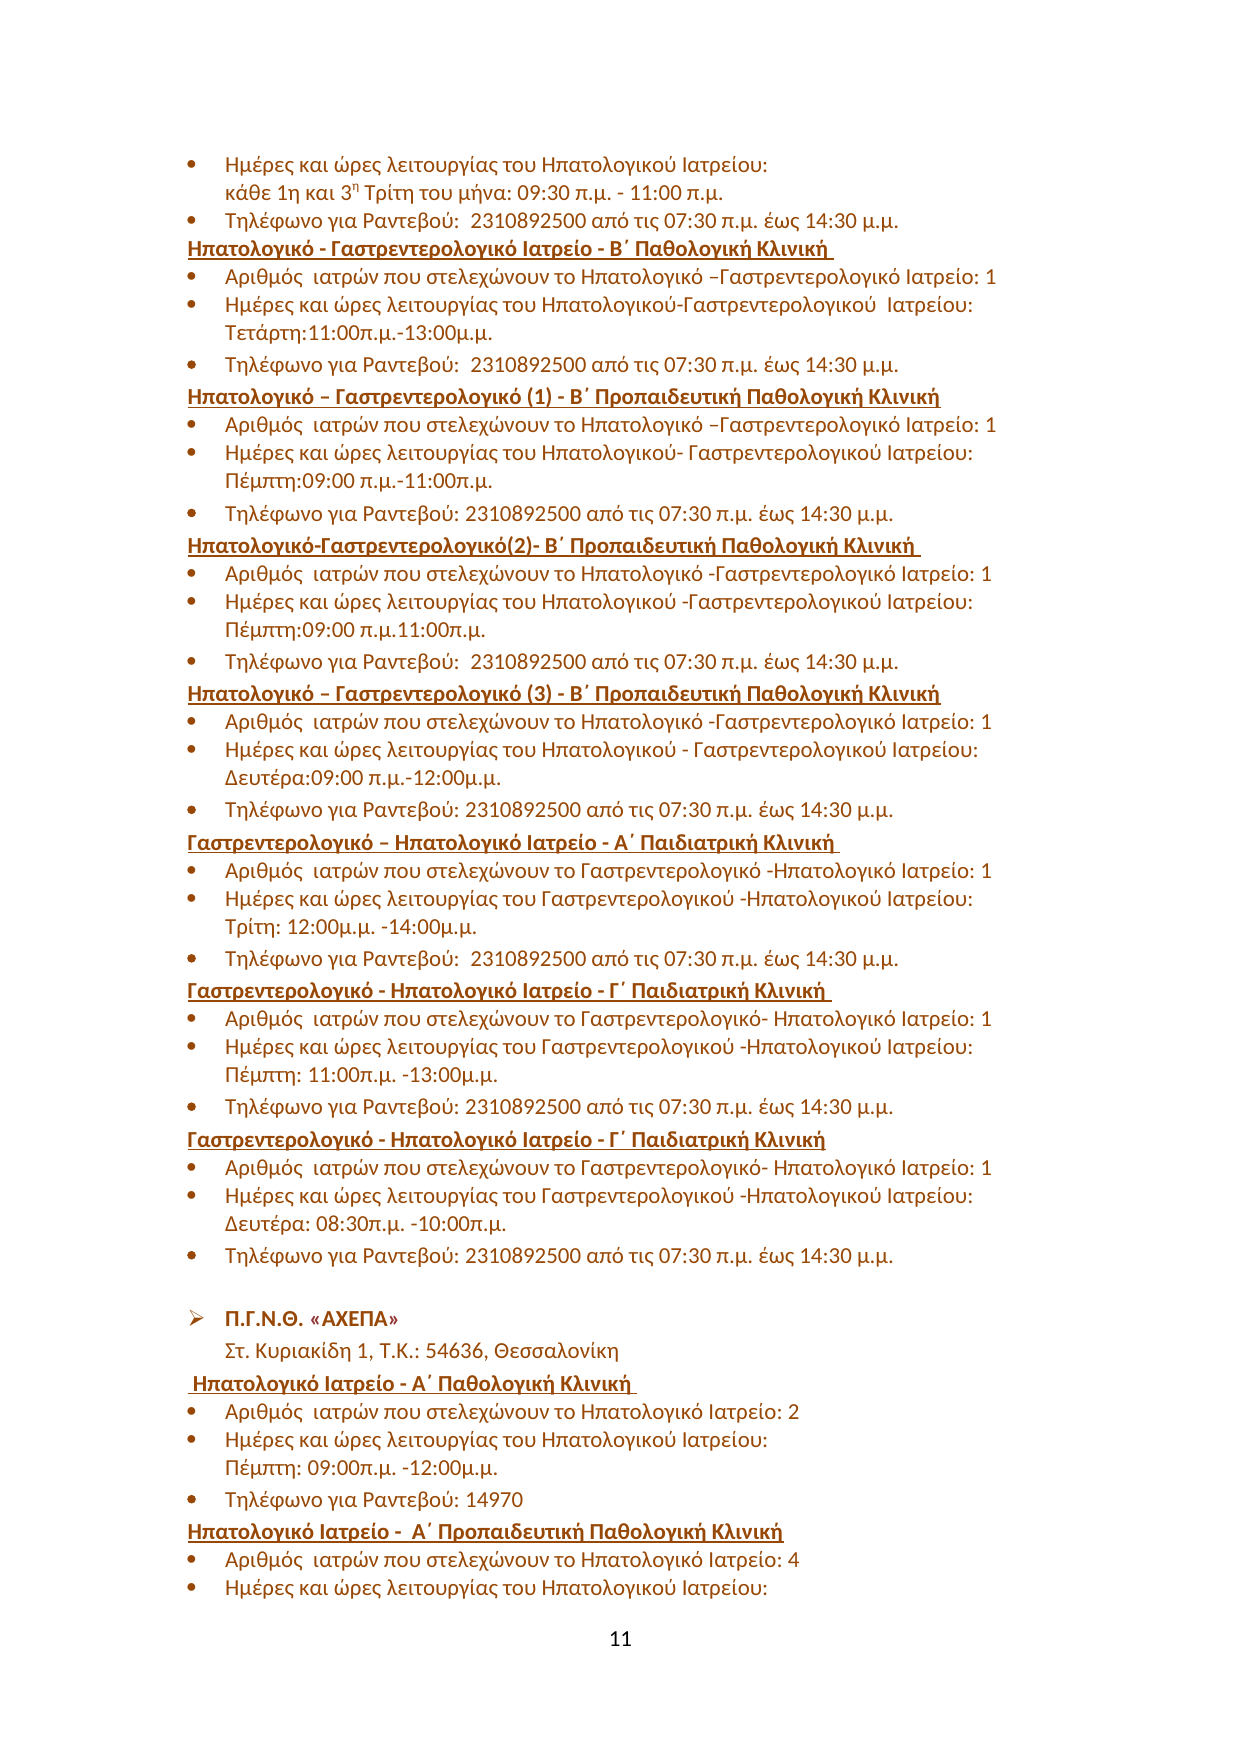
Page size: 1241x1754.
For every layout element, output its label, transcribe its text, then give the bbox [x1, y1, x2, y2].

list Τηλέφωνο για Ραντεβού: 2310892500 από τις 07:30 π.μ. έως 14:30 μ.μ. [187, 206, 1053, 234]
list Ημέρες και ώρες λειτουργίας του Ηπατολογικού -Γαστρεντερολογικού Ιατρείου: [187, 587, 1053, 615]
list Αριθμός ιατρών που στελεχώνουν το Ηπατολογικό -Γαστρεντερολογικό Ιατρείο: 1 [187, 707, 1053, 735]
text Ηπατολογικό - Γαστρεντερολογικό Ιατρείο - Β΄ Παθολογική Κλινική [187, 234, 1053, 262]
list Τηλέφωνο για Ραντεβού: 2310892500 από τις 07:30 π.μ. έως 14:30 μ.μ. [187, 499, 1053, 527]
list Ημέρες και ώρες λειτουργίας του Γαστρεντερολογικού -Ηπατολογικού Ιατρείου: [187, 884, 1053, 912]
text Ηπατολογικό Ιατρείο - Α΄ Προπαιδευτική Παθολογική Κλινική [187, 1517, 1053, 1545]
list Τηλέφωνο για Ραντεβού: 2310892500 από τις 07:30 π.μ. έως 14:30 μ.μ. [187, 350, 1053, 378]
list Τηλέφωνο για Ραντεβού: 2310892500 από τις 07:30 π.μ. έως 14:30 μ.μ. [187, 647, 1053, 675]
text Ηπατολογικό – Γαστρεντερολογικό (1) - Β΄ Προπαιδευτική Παθολογική Κλινική [187, 382, 1053, 411]
list Αριθμός ιατρών που στελεχώνουν το Ηπατολογικό Ιατρείο: 4 [187, 1545, 1053, 1573]
list Ημέρες και ώρες λειτουργίας του Ηπατολογικού-Γαστρεντερολογικού Ιατρείου: [187, 290, 1053, 318]
list Αριθμός ιατρών που στελεχώνουν το Ηπατολογικό Ιατρείο: 2 [187, 1397, 1053, 1425]
list Αριθμός ιατρών που στελεχώνουν το Γαστρεντερολογικό- Ηπατολογικό Ιατρείο: 1 [187, 1153, 1053, 1181]
text Ηπατολογικό Ιατρείο - Α΄ Παθολογική Κλινική [187, 1369, 1053, 1397]
list Π.Γ.Ν.Θ. «ΑΧΕΠΑ» [187, 1304, 1053, 1332]
list Ημέρες και ώρες λειτουργίας του Ηπατολογικού Ιατρείου: [187, 1425, 1053, 1453]
list Ημέρες και ώρες λειτουργίας του Γαστρεντερολογικού -Ηπατολογικού Ιατρείου: [187, 1032, 1053, 1060]
text Τετάρτη:11:00π.μ.-13:00μ.μ. [225, 318, 1053, 346]
list Τηλέφωνο για Ραντεβού: 2310892500 από τις 07:30 π.μ. έως 14:30 μ.μ. [187, 796, 1053, 824]
list Στ. Κυριακίδη 1, Τ.Κ.: 54636, Θεσσαλονίκη [425, 1337, 1053, 1364]
text Δευτέρα: 08:30π.μ. -10:00π.μ. [225, 1209, 1053, 1237]
text Γαστρεντερολογικό – Ηπατολογικό Ιατρείο - Α΄ Παιδιατρική Κλινική [187, 828, 1053, 856]
list Ημέρες και ώρες λειτουργίας του Γαστρεντερολογικού -Ηπατολογικού Ιατρείου: [187, 1181, 1053, 1209]
list Αριθμός ιατρών που στελεχώνουν το Ηπατολογικό -Γαστρεντερολογικό Ιατρείο: 1 [187, 559, 1053, 587]
text Ηπατολογικό-Γαστρεντερολογικό(2)- Β΄ Προπαιδευτική Παθολογική Κλινική [187, 531, 1053, 559]
list Ημέρες και ώρες λειτουργίας του Ηπατολογικού Ιατρείου: [187, 150, 1053, 178]
text Πέμπτη:09:00 π.μ.11:00π.μ. [225, 615, 1053, 643]
text Πέμπτη:09:00 π.μ.-11:00π.μ. [225, 467, 1053, 494]
text Ηπατολογικό – Γαστρεντερολογικό (3) - Β΄ Προπαιδευτική Παθολογική Κλινική [187, 679, 1053, 707]
list Στ. Κυριακίδη 1, Τ.Κ.: 54636, Θεσσαλονίκη [225, 1337, 379, 1364]
text Γαστρεντερολογικό - Ηπατολογικό Ιατρείο - Γ΄ Παιδιατρική Κλινική [187, 1125, 1053, 1153]
list Ημέρες και ώρες λειτουργίας του Ηπατολογικού - Γαστρεντερολογικού Ιατρείου: [187, 735, 1053, 763]
text Δευτέρα:09:00 π.μ.-12:00μ.μ. [225, 763, 1053, 791]
list κάθε 1η και 3η Τρίτη του μήνα: 09:30 π.μ. - 11:00 π.μ. [225, 178, 1053, 206]
list Τηλέφωνο για Ραντεβού: 14970 [187, 1485, 1053, 1513]
list Ημέρες και ώρες λειτουργίας του Ηπατολογικού Ιατρείου: [187, 1573, 1053, 1601]
text Πέμπτη: 09:00π.μ. -12:00μ.μ. [225, 1453, 1053, 1481]
text Πέμπτη: 11:00π.μ. -13:00μ.μ. [225, 1060, 1053, 1088]
list Αριθμός ιατρών που στελεχώνουν το Γαστρεντερολογικό -Ηπατολογικό Ιατρείο: 1 [187, 856, 1053, 884]
list Τηλέφωνο για Ραντεβού: 2310892500 από τις 07:30 π.μ. έως 14:30 μ.μ. [187, 944, 1053, 972]
list Τηλέφωνο για Ραντεβού: 2310892500 από τις 07:30 π.μ. έως 14:30 μ.μ. [187, 1092, 1053, 1121]
text Τρίτη: 12:00μ.μ. -14:00μ.μ. [225, 912, 1053, 940]
list Αριθμός ιατρών που στελεχώνουν το Ηπατολογικό –Γαστρεντερολογικό Ιατρείο: 1 [187, 262, 1053, 290]
text Γαστρεντερολογικό - Ηπατολογικό Ιατρείο - Γ΄ Παιδιατρική Κλινική [187, 976, 1053, 1004]
list Τηλέφωνο για Ραντεβού: 2310892500 από τις 07:30 π.μ. έως 14:30 μ.μ. [187, 1241, 1053, 1269]
list Αριθμός ιατρών που στελεχώνουν το Γαστρεντερολογικό- Ηπατολογικό Ιατρείο: 1 [187, 1004, 1053, 1032]
list Αριθμός ιατρών που στελεχώνουν το Ηπατολογικό –Γαστρεντερολογικό Ιατρείο: 1 [187, 411, 1053, 438]
list Ημέρες και ώρες λειτουργίας του Ηπατολογικού- Γαστρεντερολογικού Ιατρείου: [187, 438, 1053, 467]
